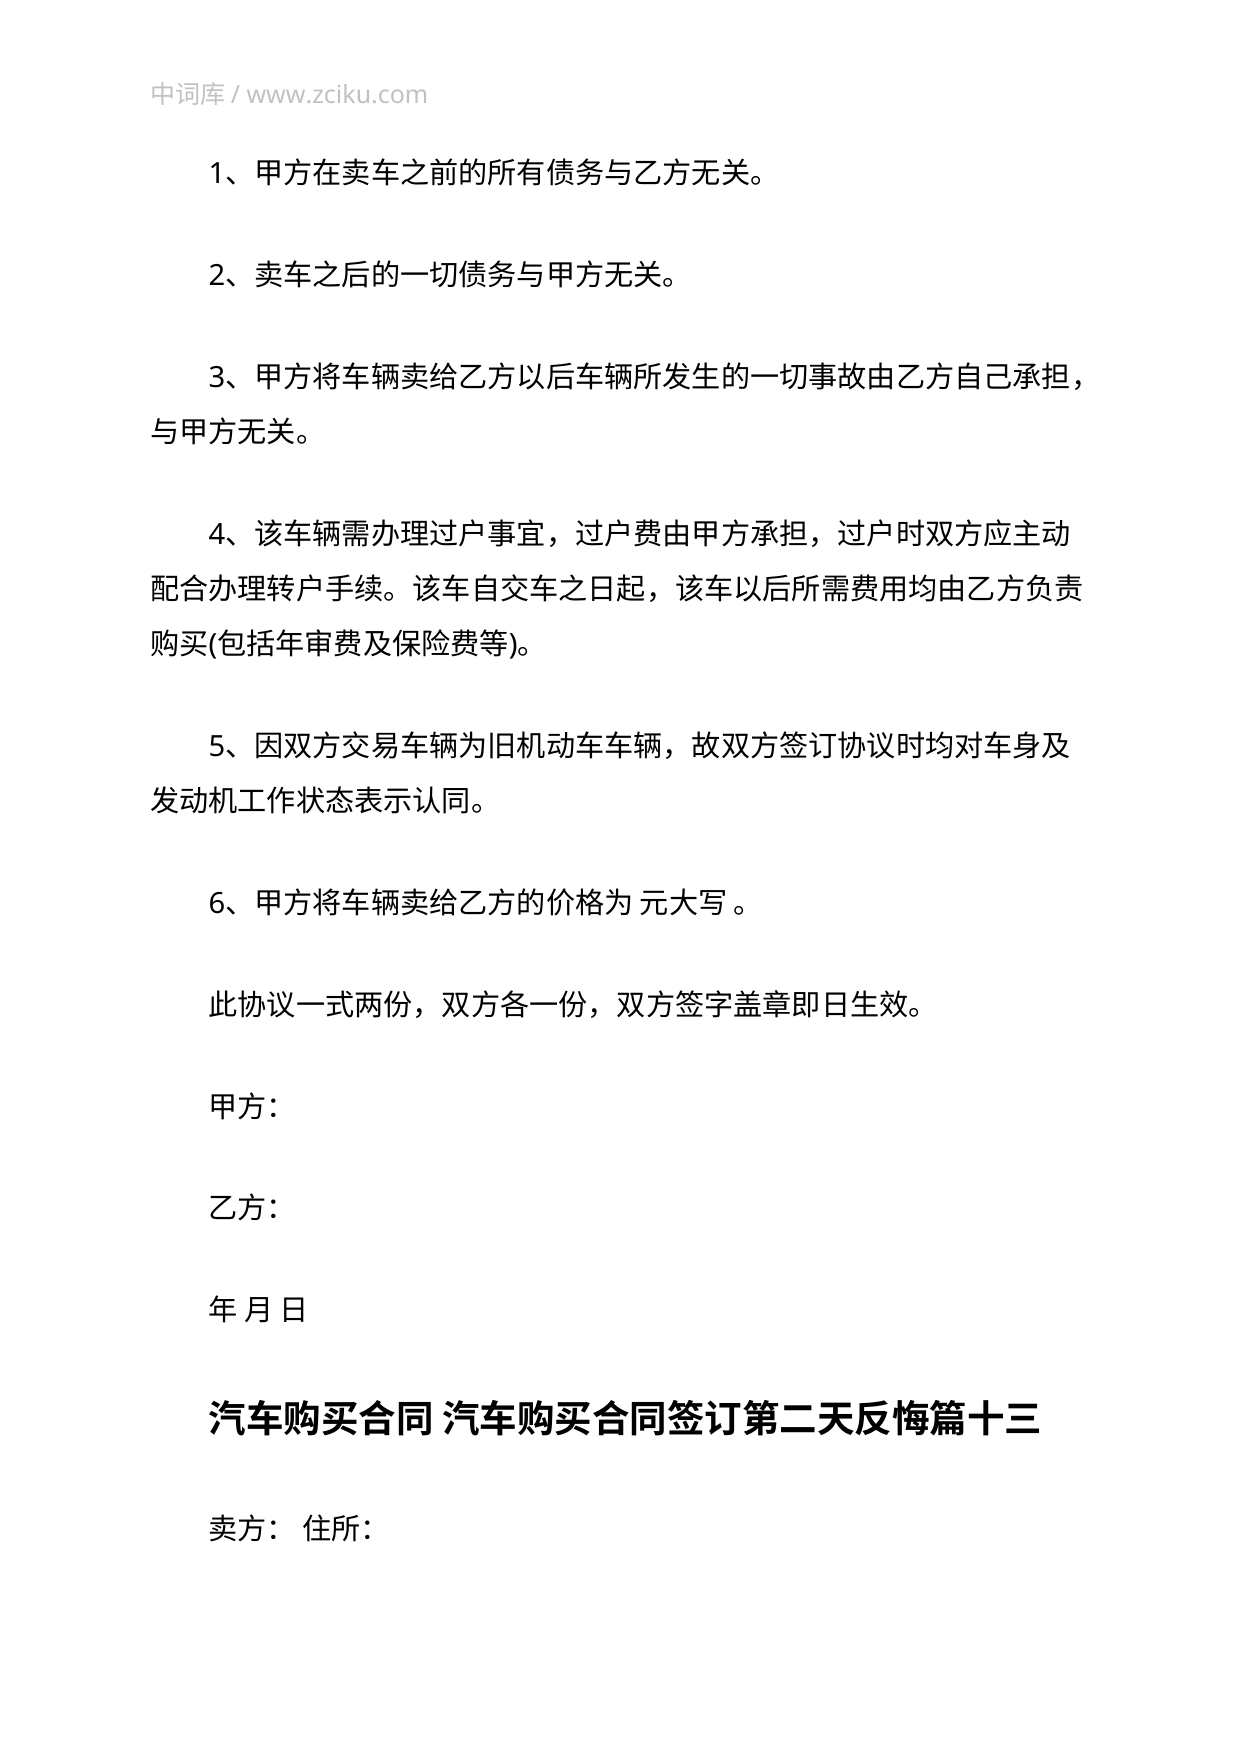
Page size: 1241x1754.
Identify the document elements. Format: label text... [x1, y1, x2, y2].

text 汽车购买合同 汽车购买合同签订第二天反悔篇十三 [150, 1388, 1090, 1443]
text 甲方： [150, 1083, 1090, 1125]
text 年 月 日 [150, 1287, 1090, 1329]
text 5、因双方交易车辆为旧机动车车辆，故双方签订协议时均对车身及发动机工作状态表示认同。 [150, 723, 1090, 820]
text 此协议一式两份，双方各一份，双方签字盖章即日生效。 [150, 981, 1090, 1024]
text 乙方： [150, 1185, 1090, 1227]
text 卖方： 住所： [150, 1506, 1090, 1548]
text 4、该车辆需办理过户事宜，过户费由甲方承担，过户时双方应主动配合办理转户手续。该车自交车之日起，该车以后所需费用均由乙方负责购买(包括年审费及保险费等)。 [150, 511, 1090, 663]
text 6、甲方将车辆卖给乙方的价格为 元大写 。 [150, 879, 1090, 922]
text 1、甲方在卖车之前的所有债务与乙方无关。 [150, 150, 1090, 192]
text 3、甲方将车辆卖给乙方以后车辆所发生的一切事故由乙方自己承担，与甲方无关。 [150, 354, 1090, 451]
text 2、卖车之后的一切债务与甲方无关。 [150, 252, 1090, 294]
